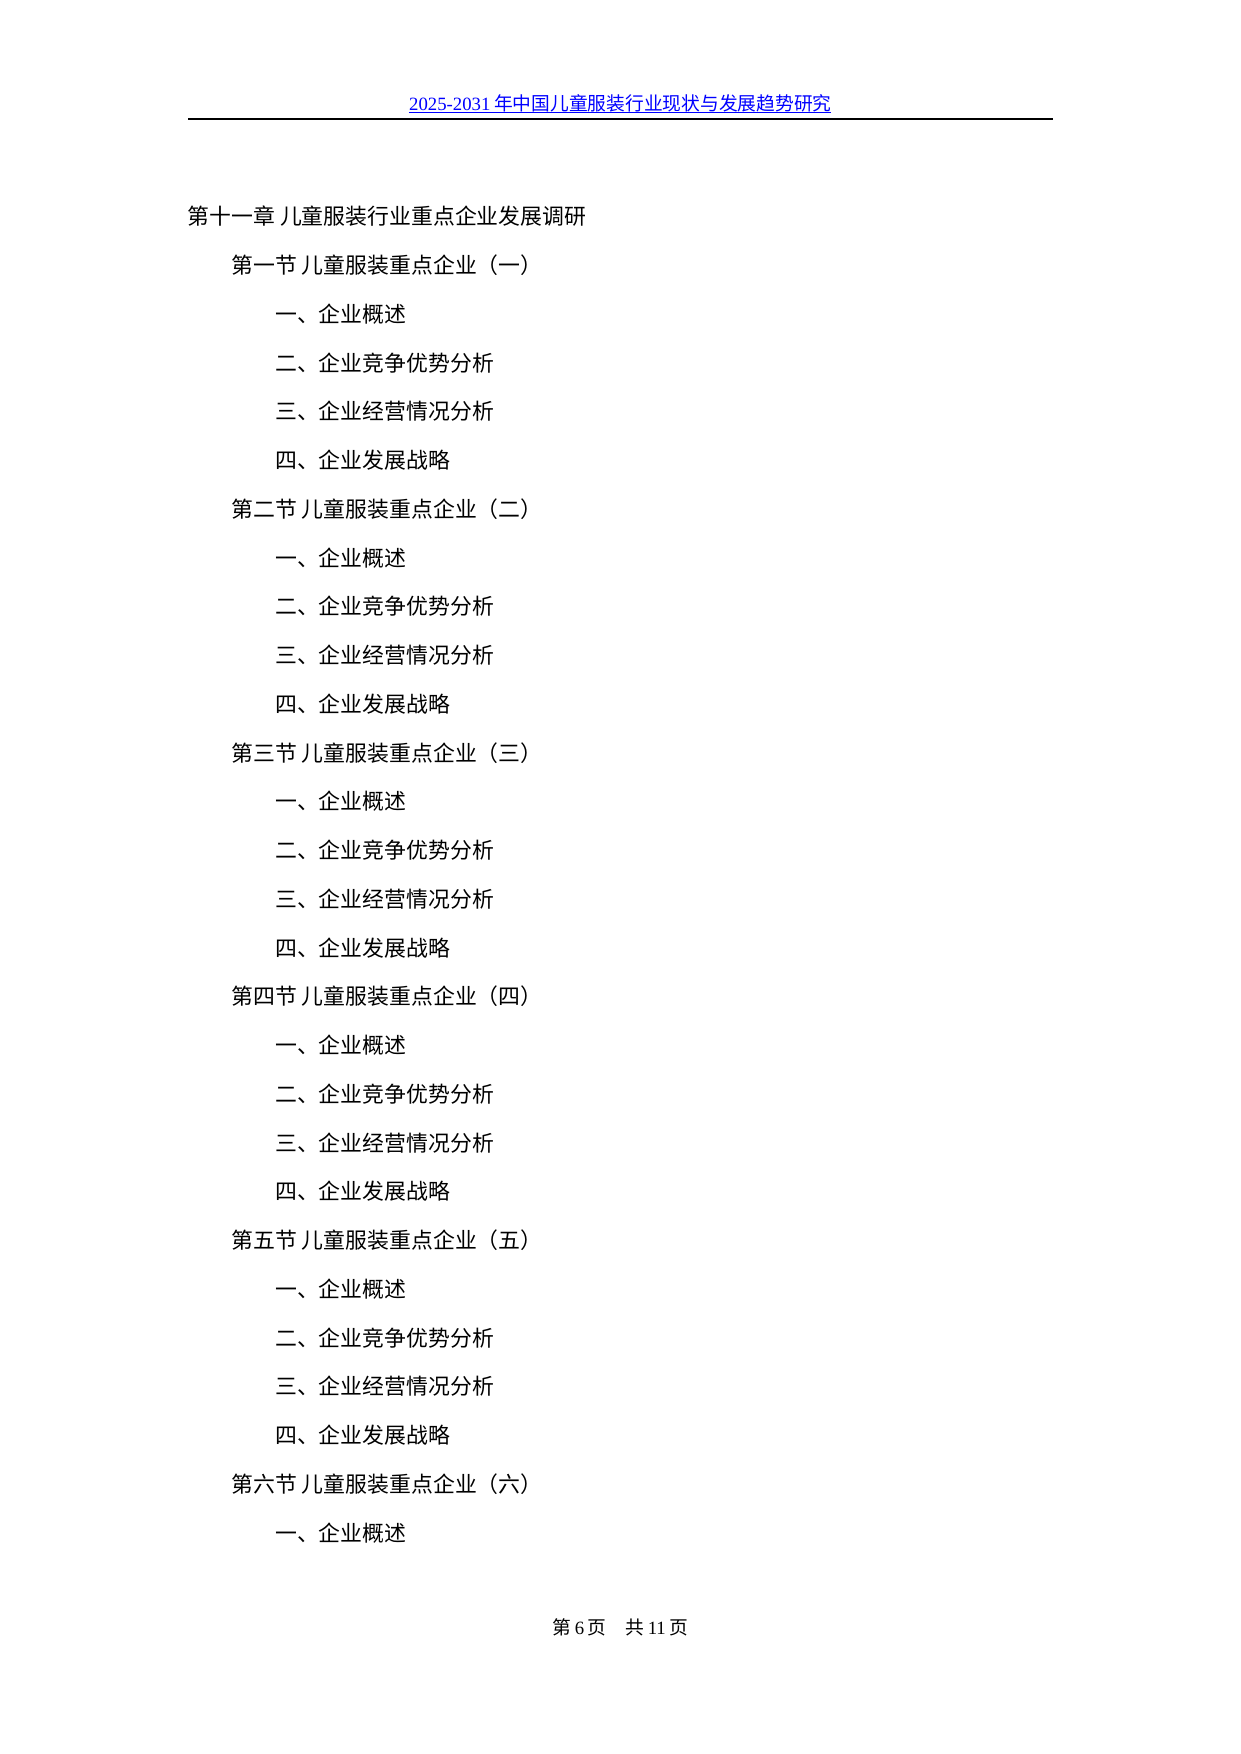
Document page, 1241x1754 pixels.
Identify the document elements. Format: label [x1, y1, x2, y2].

text [187, 150, 1053, 1548]
